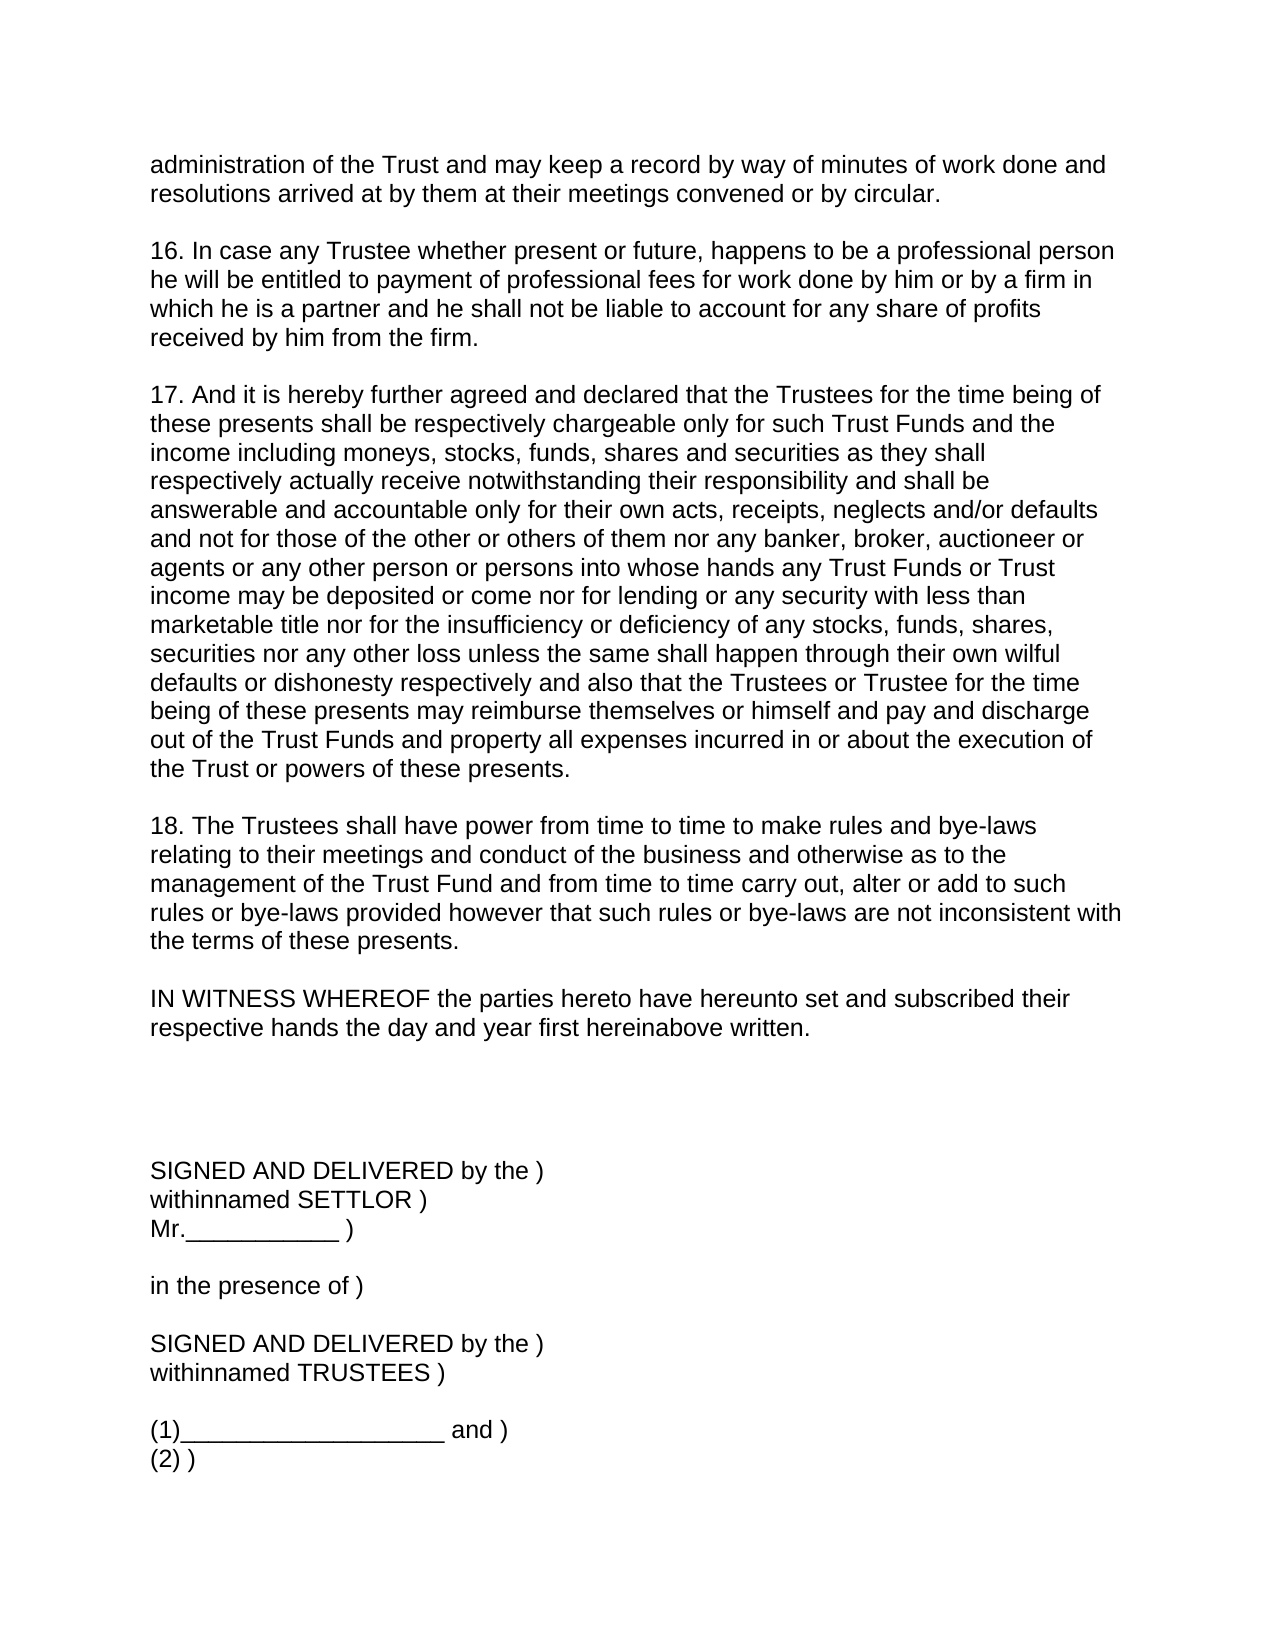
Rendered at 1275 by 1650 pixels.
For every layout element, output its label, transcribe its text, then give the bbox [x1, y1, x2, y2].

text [150, 150, 1125, 207]
text SIGNED AND DELIVERED by the ) withinnamed TRUSTEES ) [150, 1300, 1125, 1386]
text 16. In case any Trustee whether present or future, happens to be a professional person he will be entitled to payment of professional fees for work done by him or by a firm in which he is a partner and he shall not be liable to account for any share of profits received by him from the firm. [150, 207, 1125, 351]
text 17. And it is hereby further agreed and declared that the Trustees for the time being of these presents shall be respectively chargeable only for such Trust Funds and the income including moneys, stocks, funds, shares and securities as they shall respectively actually receive notwithstanding their responsibility and shall be answerable and accountable only for their own acts, receipts, neglects and/or defaults and not for those of the other or others of them nor any banker, broker, auctioneer or agents or any other person or persons into whose hands any Trust Funds or Trust income may be deposited or come nor for lending or any security with less than marketable title nor for the insufficiency or deficiency of any stocks, funds, shares, securities nor any other loss unless the same shall happen through their own wilful defaults or dishonesty respectively and also that the Trustees or Trustee for the time being of these presents may reimburse themselves or himself and pay and discharge out of the Trust Funds and property all expenses incurred in or about the execution of the Trust or powers of these presents. [150, 351, 1125, 782]
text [150, 1386, 1125, 1472]
text in the presence of ) [150, 1242, 1125, 1300]
text IN WITNESS WHEREOF the parties hereto have hereunto set and subscribed their respective hands the day and year first hereinabove written. SIGNED AND DELIVERED by the ) withinnamed SETTLOR ) Mr.___________ ) [150, 955, 1125, 1242]
text 18. The Trustees shall have power from time to time to make rules and bye-laws relating to their meetings and conduct of the business and otherwise as to the management of the Trust Fund and from time to time carry out, alter or add to such rules or bye-laws provided however that such rules or bye-laws are not inconsistent with the terms of these presents. [150, 782, 1125, 955]
